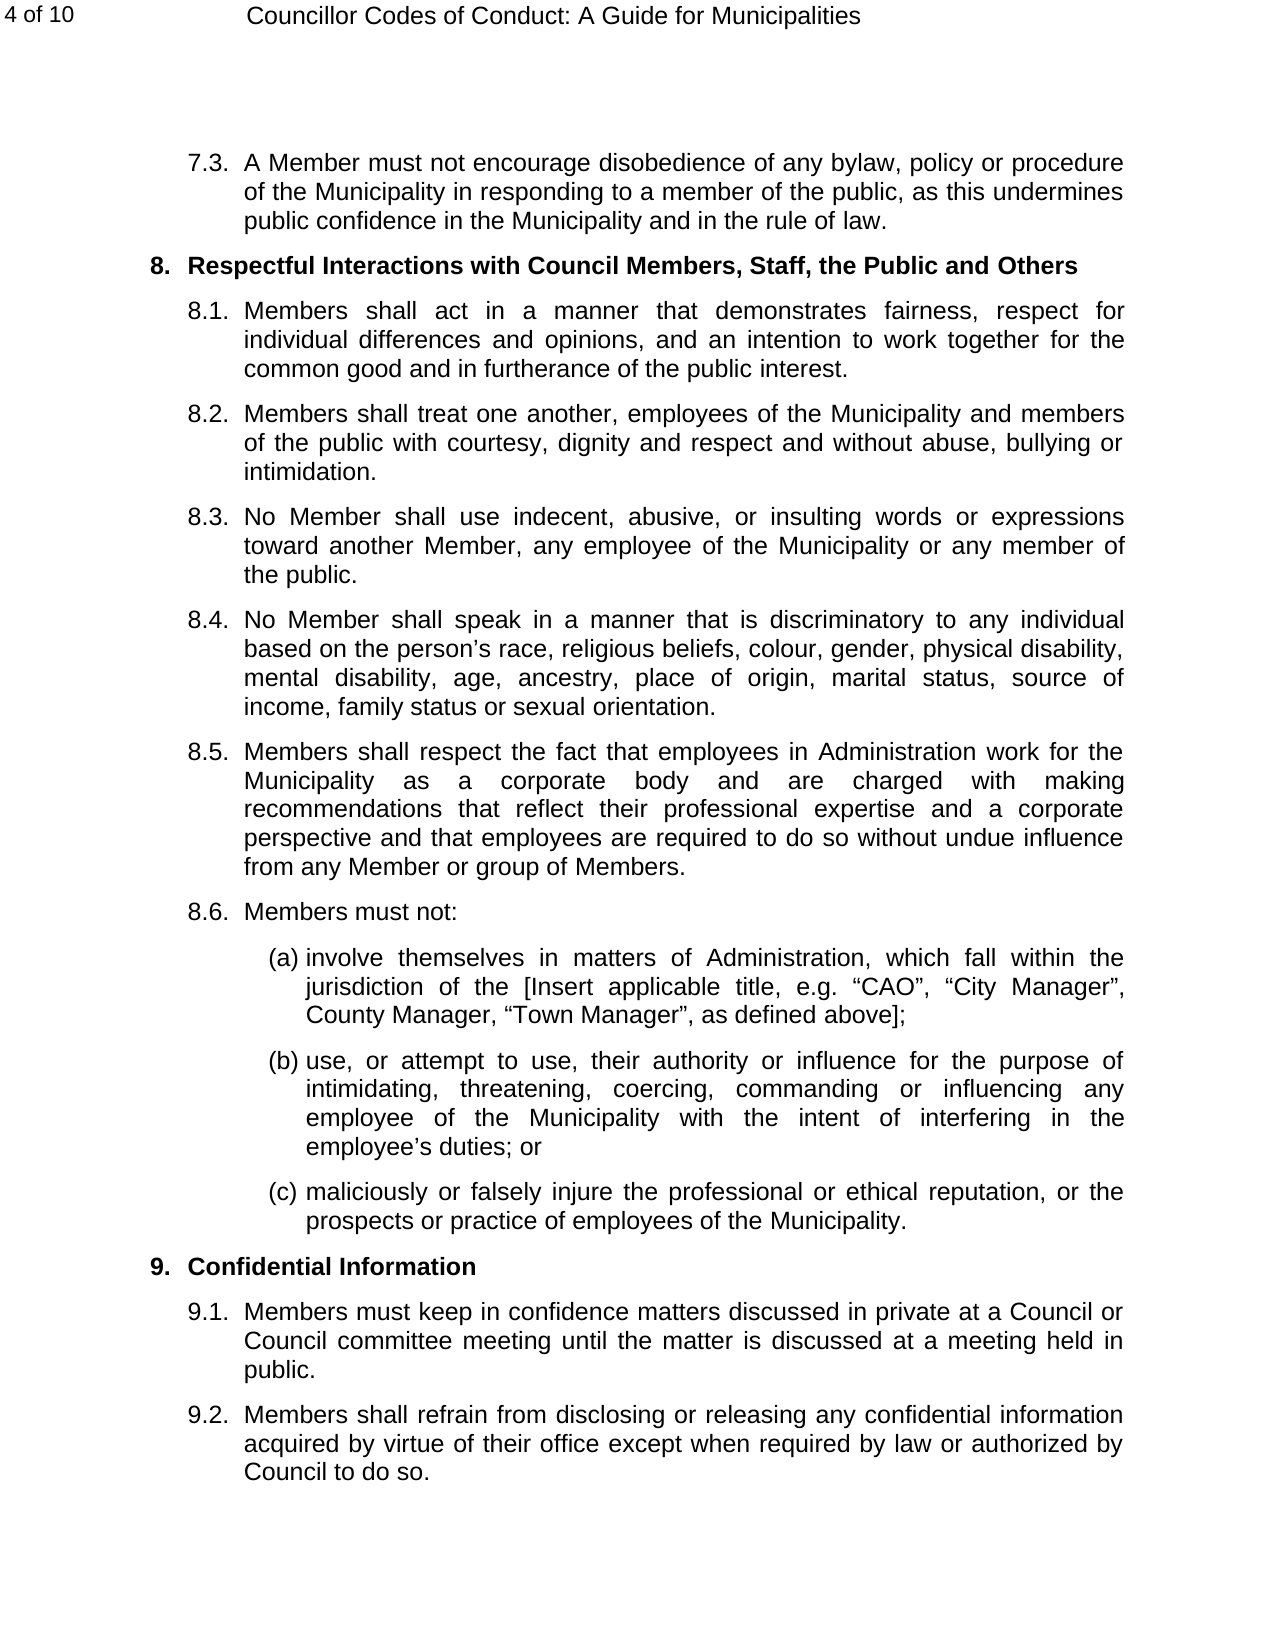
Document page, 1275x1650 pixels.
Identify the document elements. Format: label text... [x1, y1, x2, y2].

list Members shall treat one another, employees of the Municipality and members of the public with courtesy, dignity and respect and without abuse, bullying or intimidation. [187, 399, 1125, 486]
list involve themselves in matters of Administration, which fall within the jurisdiction of the [Insert applicable title, e.g. “CAO”, “City Manager”, County Manager, “Town Manager”, as defined above]; [268, 943, 1126, 1029]
list maliciously or falsely injure the professional or ethical reputation, or the prospects or practice of employees of the Municipality. [268, 1177, 1125, 1235]
subtitle Confidential Information [150, 1252, 1139, 1280]
list A Member must not encourage disobedience of any bylaw, policy or procedure of the Municipality in responding to a member of the public, as this undermines public confidence in the Municipality and in the rule of law. [187, 148, 1126, 234]
list Members shall act in a manner that demonstrates fairness, respect for individual differences and opinions, and an intention to work together for the common good and in furtherance of the public interest. [187, 296, 1125, 383]
list Members shall respect the fact that employees in Administration work for the Municipality as a corporate body and are charged with making recommendations that reflect their professional expertise and a corporate perspective and that employees are required to do so without undue influence from any Member or group of Members. [187, 737, 1125, 881]
list Members shall refrain from disclosing or releasing any confidential information acquired by virtue of their office except when required by law or authorized by Council to do so. [187, 1400, 1124, 1486]
list use, or attempt to use, their authority or influence for the purpose of intimidating, threatening, coercing, commanding or influencing any employee of the Municipality with the intent of interfering in the employee’s duties; or [268, 1046, 1125, 1161]
subtitle Respectful Interactions with Council Members, Staff, the Public and Others [150, 251, 1139, 280]
list Members must not: [187, 897, 1139, 926]
list Members must keep in confidence matters discussed in private at a Council or Council committee meeting until the matter is discussed at a meeting held in public. [187, 1297, 1125, 1383]
list No Member shall speak in a manner that is discriminatory to any individual based on the person’s race, religious beliefs, colour, gender, physical disability, mental disability, age, ancestry, place of origin, marital status, source of income, family status or sexual orientation. [187, 605, 1125, 720]
list No Member shall use indecent, abusive, or insulting words or expressions toward another Member, any employee of the Municipality or any member of the public. [187, 502, 1125, 589]
